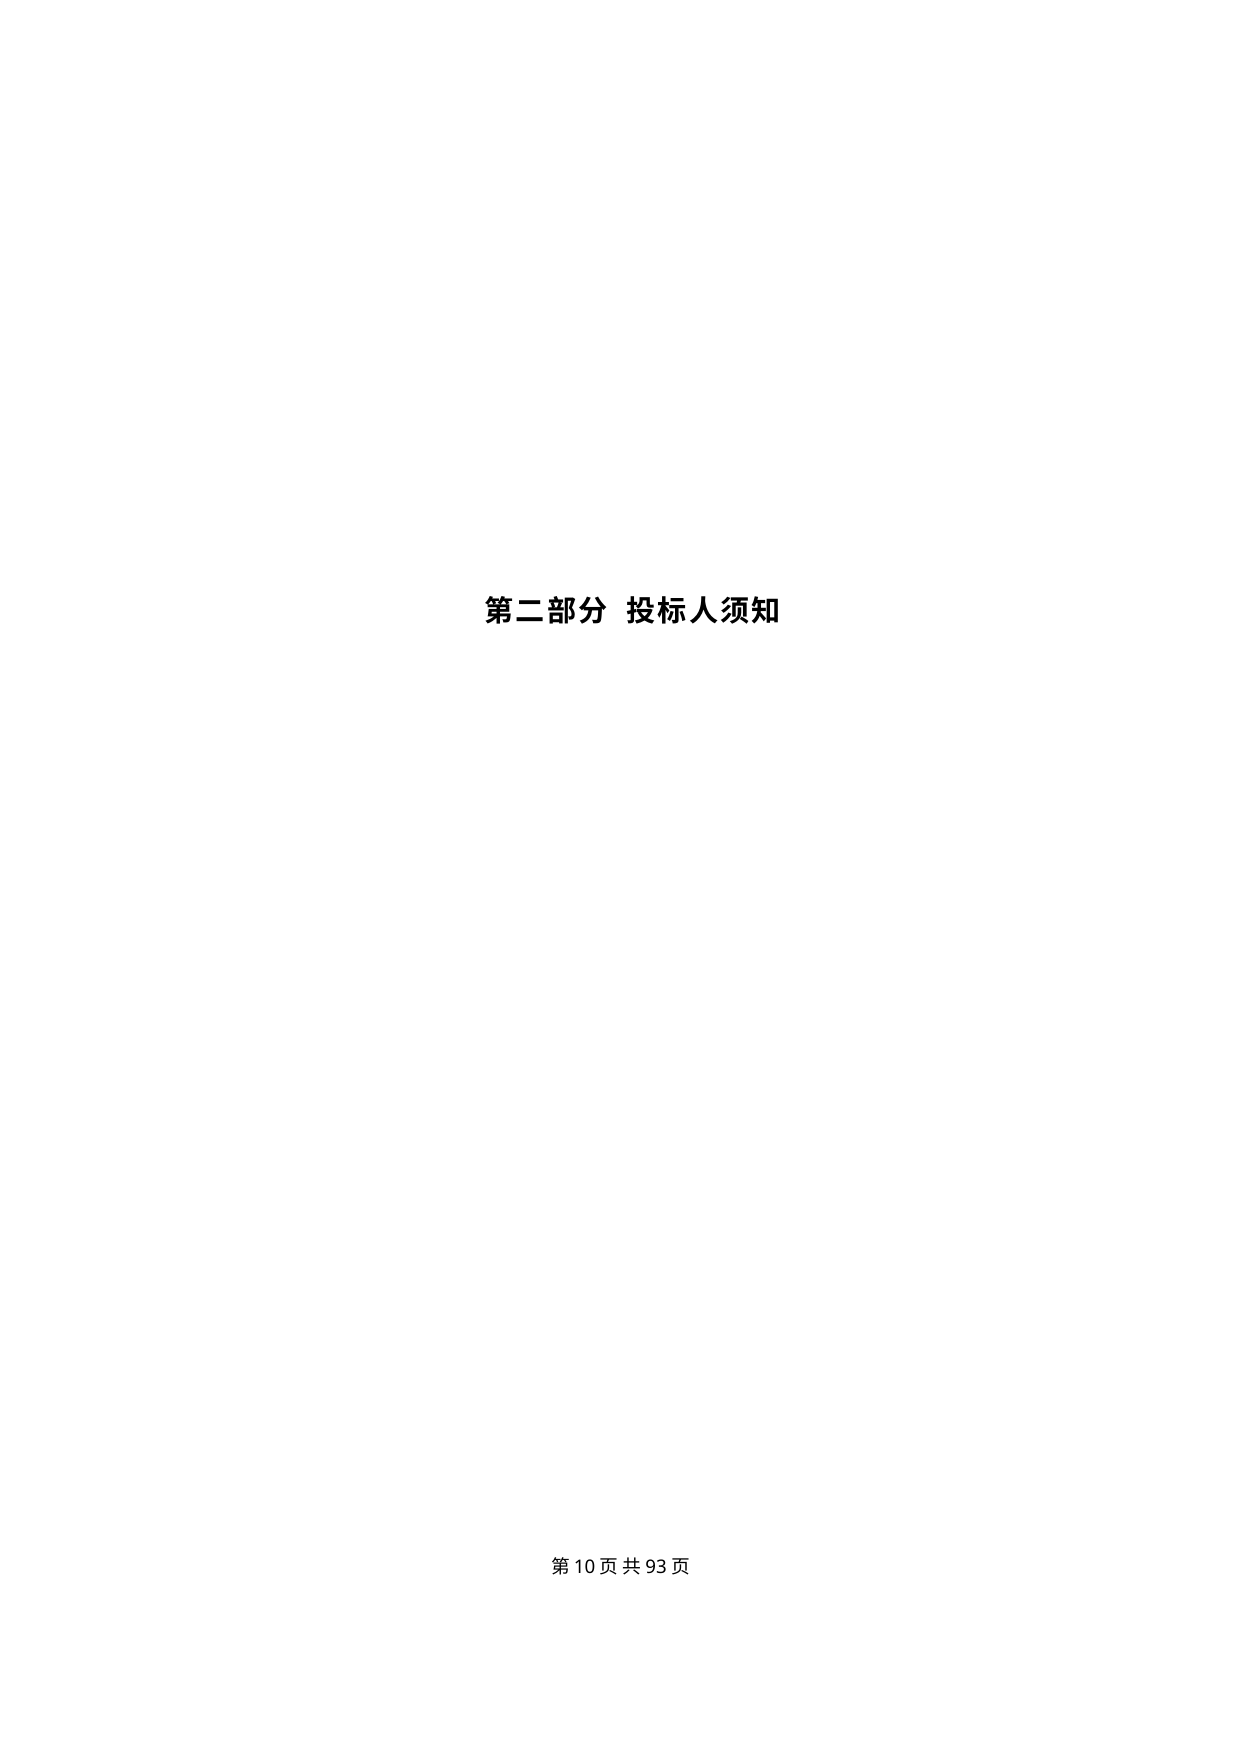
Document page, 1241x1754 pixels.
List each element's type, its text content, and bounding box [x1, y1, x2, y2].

subtitle 第二部分 投标人须知 [184, 588, 1081, 629]
